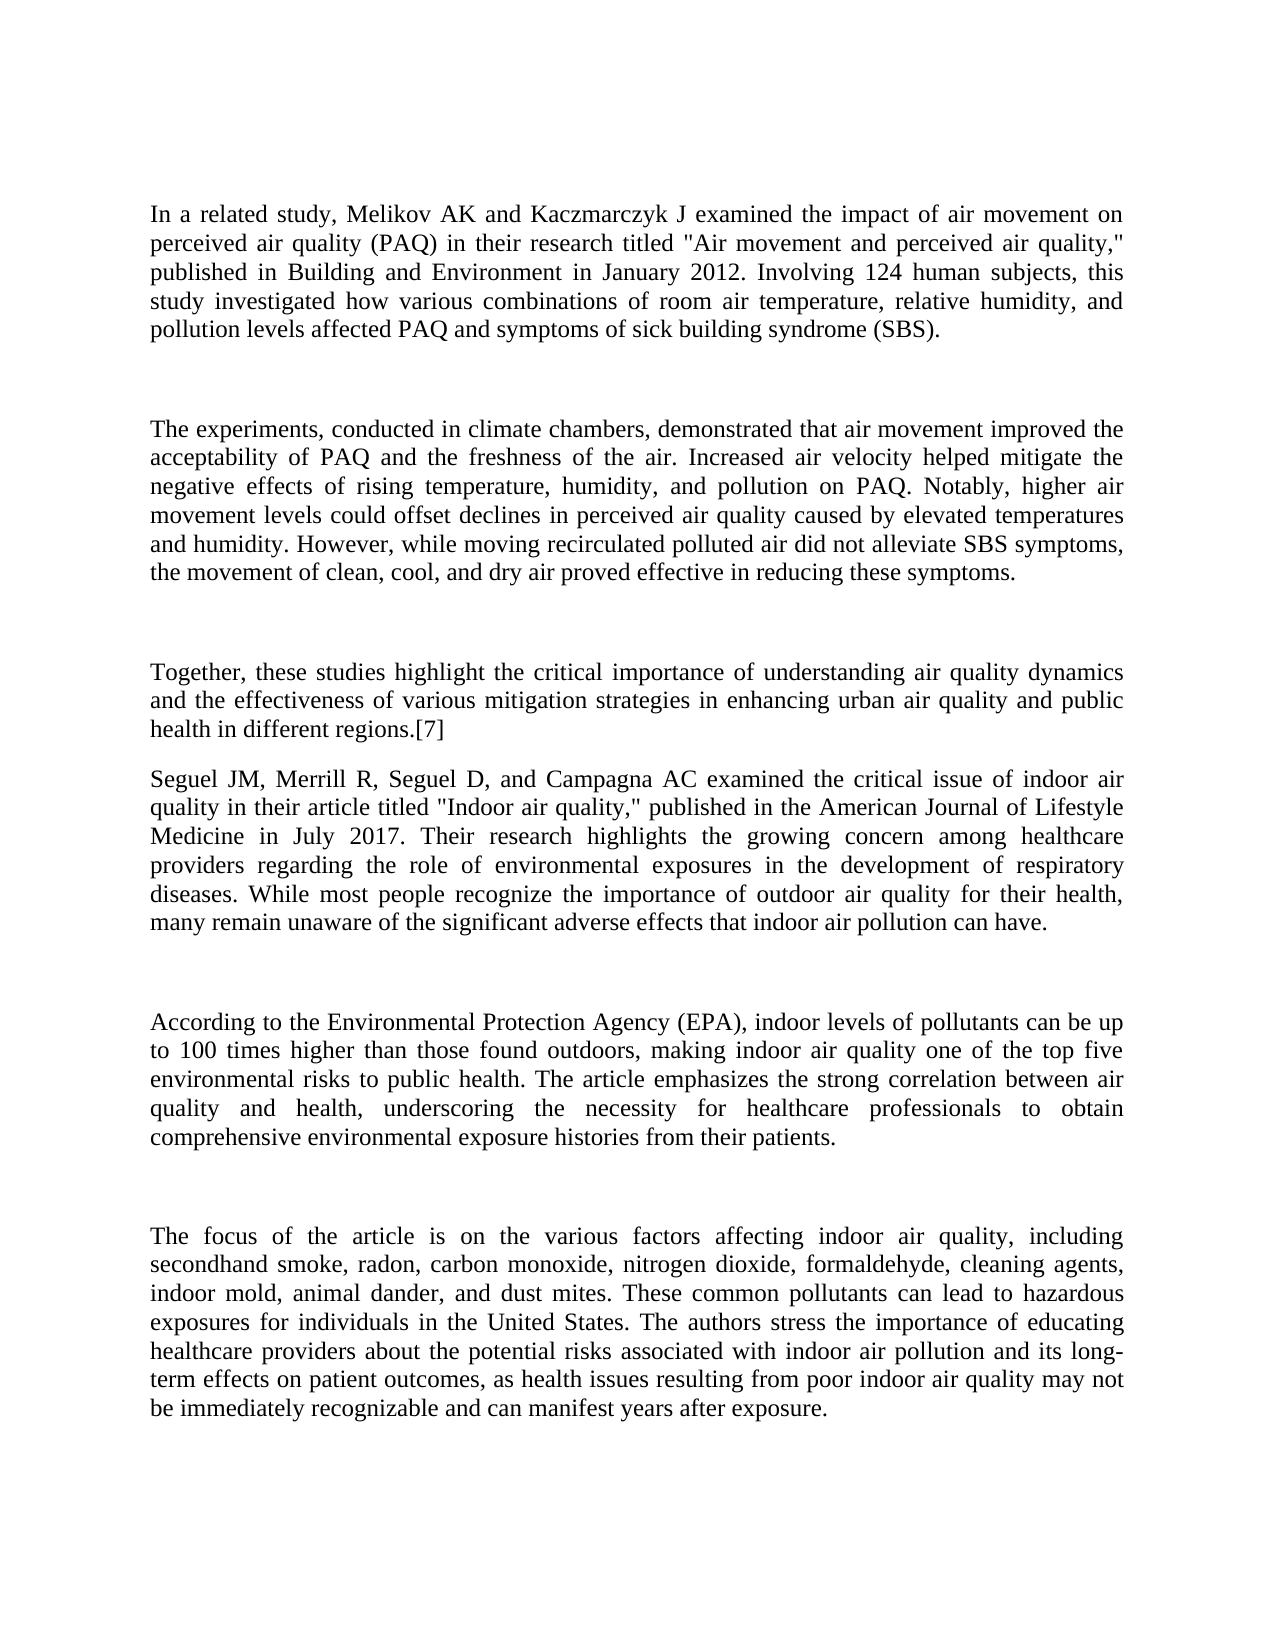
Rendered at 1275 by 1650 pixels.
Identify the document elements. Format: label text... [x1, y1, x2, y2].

text The experiments, conducted in climate chambers, demonstrated that air movement improved the acceptability of PAQ and the freshness of the air. Increased air velocity helped mitigate the negative effects of rising temperature, humidity, and pollution on PAQ. Notably, higher air movement levels could offset declines in perceived air quality caused by elevated temperatures and humidity. However, while moving recirculated polluted air did not alleviate SBS symptoms, the movement of clean, cool, and dry air proved effective in reducing these symptoms. [150, 414, 1125, 586]
text Together, these studies highlight the critical importance of understanding air quality dynamics and the effectiveness of various mitigation strategies in enhancing urban air quality and public health in different regions.[7] [150, 657, 1125, 743]
text In a related study, Melikov AK and Kaczmarczyk J examined the impact of air movement on perceived air quality (PAQ) in their research titled "Air movement and perceived air quality," published in Building and Environment in January 2012. Involving 124 human subjects, this study investigated how various combinations of room air temperature, relative humidity, and pollution levels affected PAQ and symptoms of sick building syndrome (SBS). [150, 199, 1125, 343]
text The focus of the article is on the various factors affecting indoor air quality, including secondhand smoke, radon, carbon monoxide, nitrogen dioxide, formaldehyde, cleaning agents, indoor mold, animal dander, and dust mites. These common pollutants can lead to hazardous exposures for individuals in the United States. The authors stress the importance of educating healthcare providers about the potential risks associated with indoor air pollution and its long-term effects on patient outcomes, as health issues resulting from poor indoor air quality may not be immediately recognizable and can manifest years after exposure. [150, 1221, 1125, 1422]
text According to the Environmental Protection Agency (EPA), indoor levels of pollutants can be up to 100 times higher than those found outdoors, making indoor air quality one of the top five environmental risks to public health. The article emphasizes the strong correlation between air quality and health, underscoring the necessity for healthcare professionals to obtain comprehensive environmental exposure histories from their patients. [150, 1007, 1125, 1150]
text Seguel JM, Merrill R, Seguel D, and Campagna AC examined the critical issue of indoor air quality in their article titled "Indoor air quality," published in the American Journal of Lifestyle Medicine in July 2017. Their research highlights the growing concern among healthcare providers regarding the role of environmental exposures in the development of respiratory diseases. While most people recognize the importance of outdoor air quality for their health, many remain unaware of the significant adverse effects that indoor air pollution can have. [150, 764, 1125, 936]
